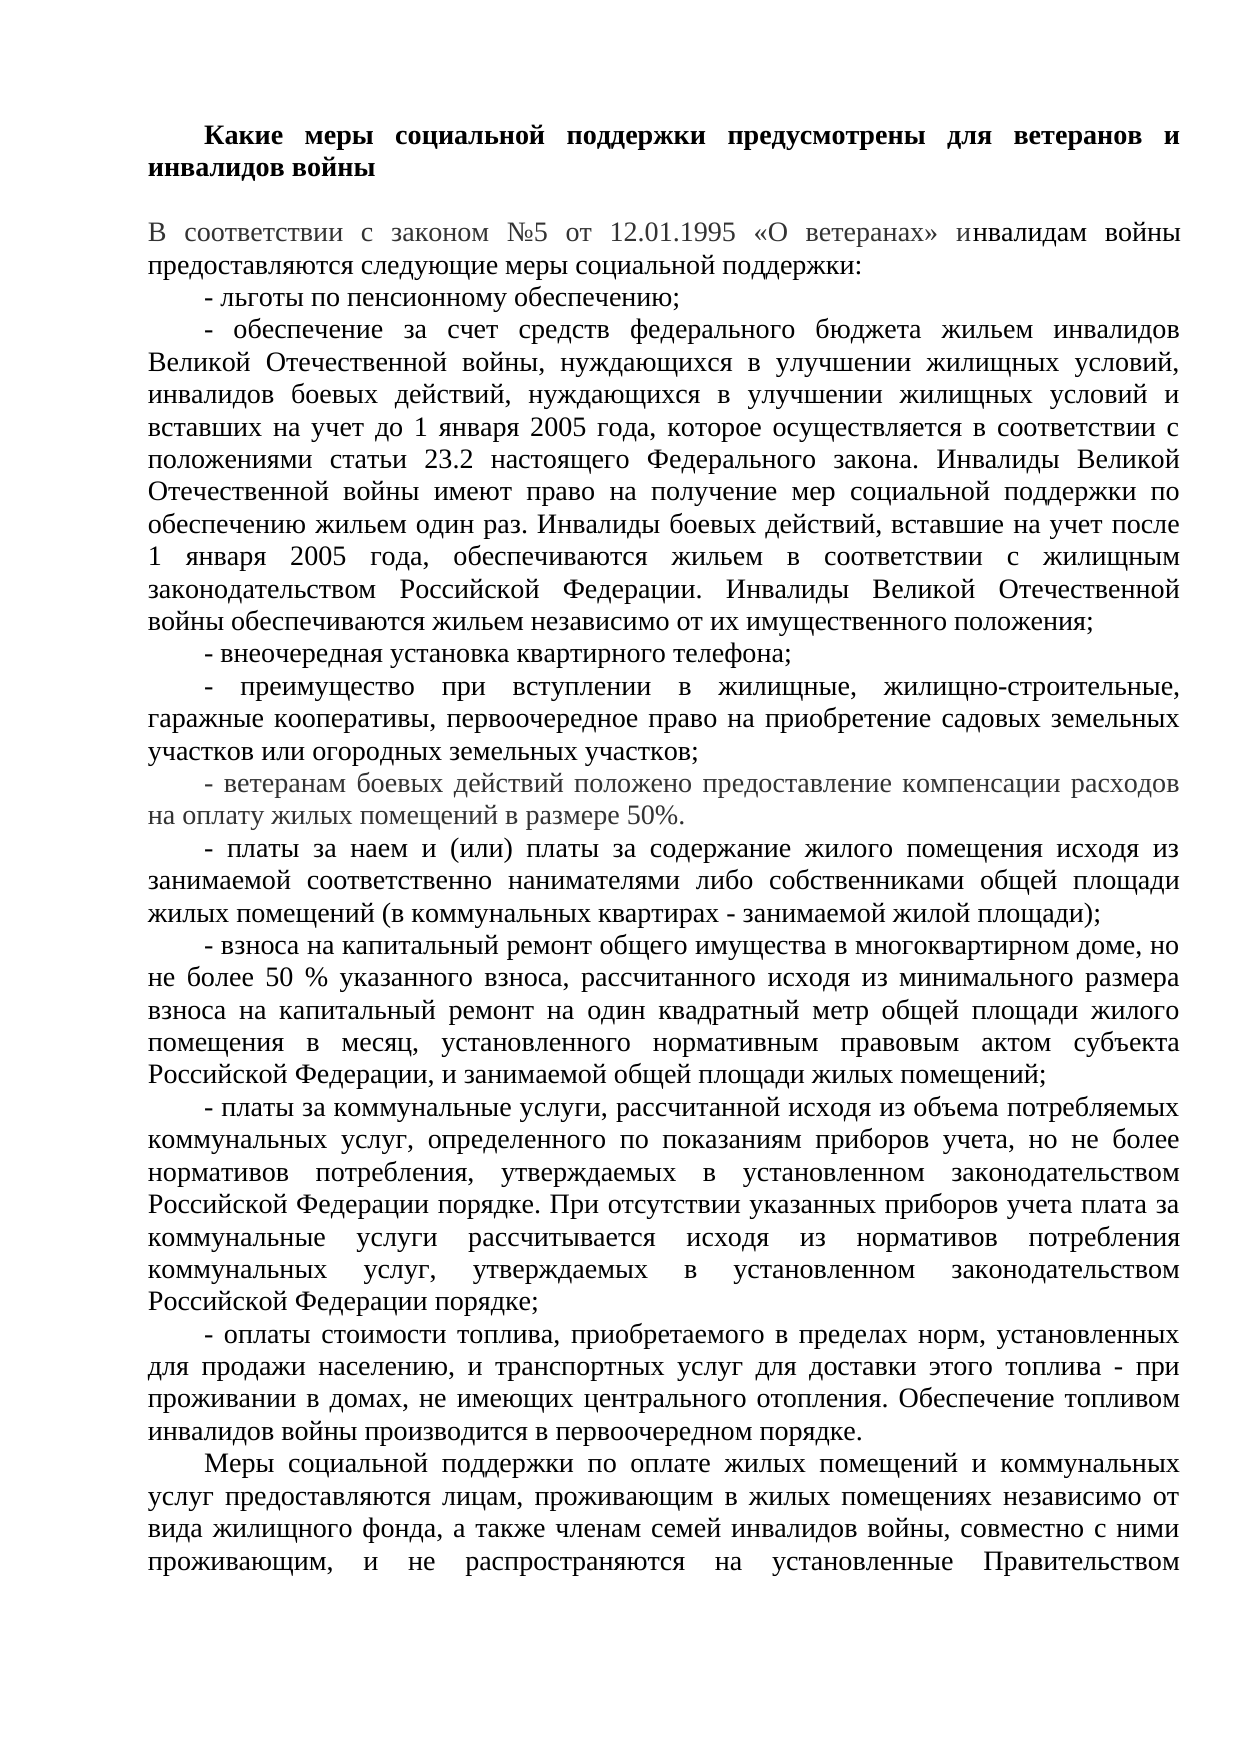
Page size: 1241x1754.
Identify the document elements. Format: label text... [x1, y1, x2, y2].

text - платы за наем и (или) платы за содержание жилого помещения исходя из занимаемой соответственно нанимателями либо собственниками общей площади жилых помещений (в коммунальных квартирах - занимаемой жилой площади); [148, 831, 1181, 928]
text - ветеранам боевых действий положено предоставление компенсации расходов на оплату жилых помещений в размере 50%. [148, 766, 1181, 831]
text - внеочередная установка квартирного телефона; [148, 636, 1181, 669]
text - обеспечение за счет средств федерального бюджета жильем инвалидов Великой Отечественной войны, нуждающихся в улучшении жилищных условий, инвалидов боевых действий, нуждающихся в улучшении жилищных условий и вставших на учет до 1 января 2005 года, которое осуществляется в соответствии с положениями статьи 23.2 настоящего Федерального закона. Инвалиды Великой Отечественной войны имеют право на получение мер социальной поддержки по обеспечению жильем один раз. Инвалиды боевых действий, вставшие на учет после 1 января 2005 года, обеспечиваются жильем в соответствии с жилищным законодательством Российской Федерации. Инвалиды Великой Отечественной войны обеспечиваются жильем независимо от их имущественного положения; [148, 312, 1181, 636]
text - взноса на капитальный ремонт общего имущества в многоквартирном доме, но не более 50 % указанного взноса, рассчитанного исходя из минимального размера взноса на капитальный ремонт на один квадратный метр общей площади жилого помещения в месяц, установленного нормативным правовым актом субъекта Российской Федерации, и занимаемой общей площади жилых помещений; [148, 928, 1181, 1090]
text - оплаты стоимости топлива, приобретаемого в пределах норм, установленных для продажи населению, и транспортных услуг для доставки этого топлива - при проживании в домах, не имеющих центрального отопления. Обеспечение топливом инвалидов войны производится в первоочередном порядке. [148, 1317, 1181, 1446]
text - платы за коммунальные услуги, рассчитанной исходя из объема потребляемых коммунальных услуг, определенного по показаниям приборов учета, но не более нормативов потребления, утверждаемых в установленном законодательством Российской Федерации порядке. При отсутствии указанных приборов учета плата за коммунальные услуги рассчитывается исходя из нормативов потребления коммунальных услуг, утверждаемых в установленном законодательством Российской Федерации порядке; [148, 1090, 1181, 1317]
text В соответствии с законом №5 от 12.01.1995 «О ветеранах» инвалидам войны предоставляются следующие меры социальной поддержки: [148, 215, 1181, 280]
text - льготы по пенсионному обеспечению; [148, 280, 1181, 312]
text Какие меры социальной поддержки предусмотрены для ветеранов и инвалидов войны [148, 118, 1181, 183]
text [148, 1446, 1181, 1576]
text - преимущество при вступлении в жилищные, жилищно-строительные, гаражные кооперативы, первоочередное право на приобретение садовых земельных участков или огородных земельных участков; [148, 669, 1181, 766]
